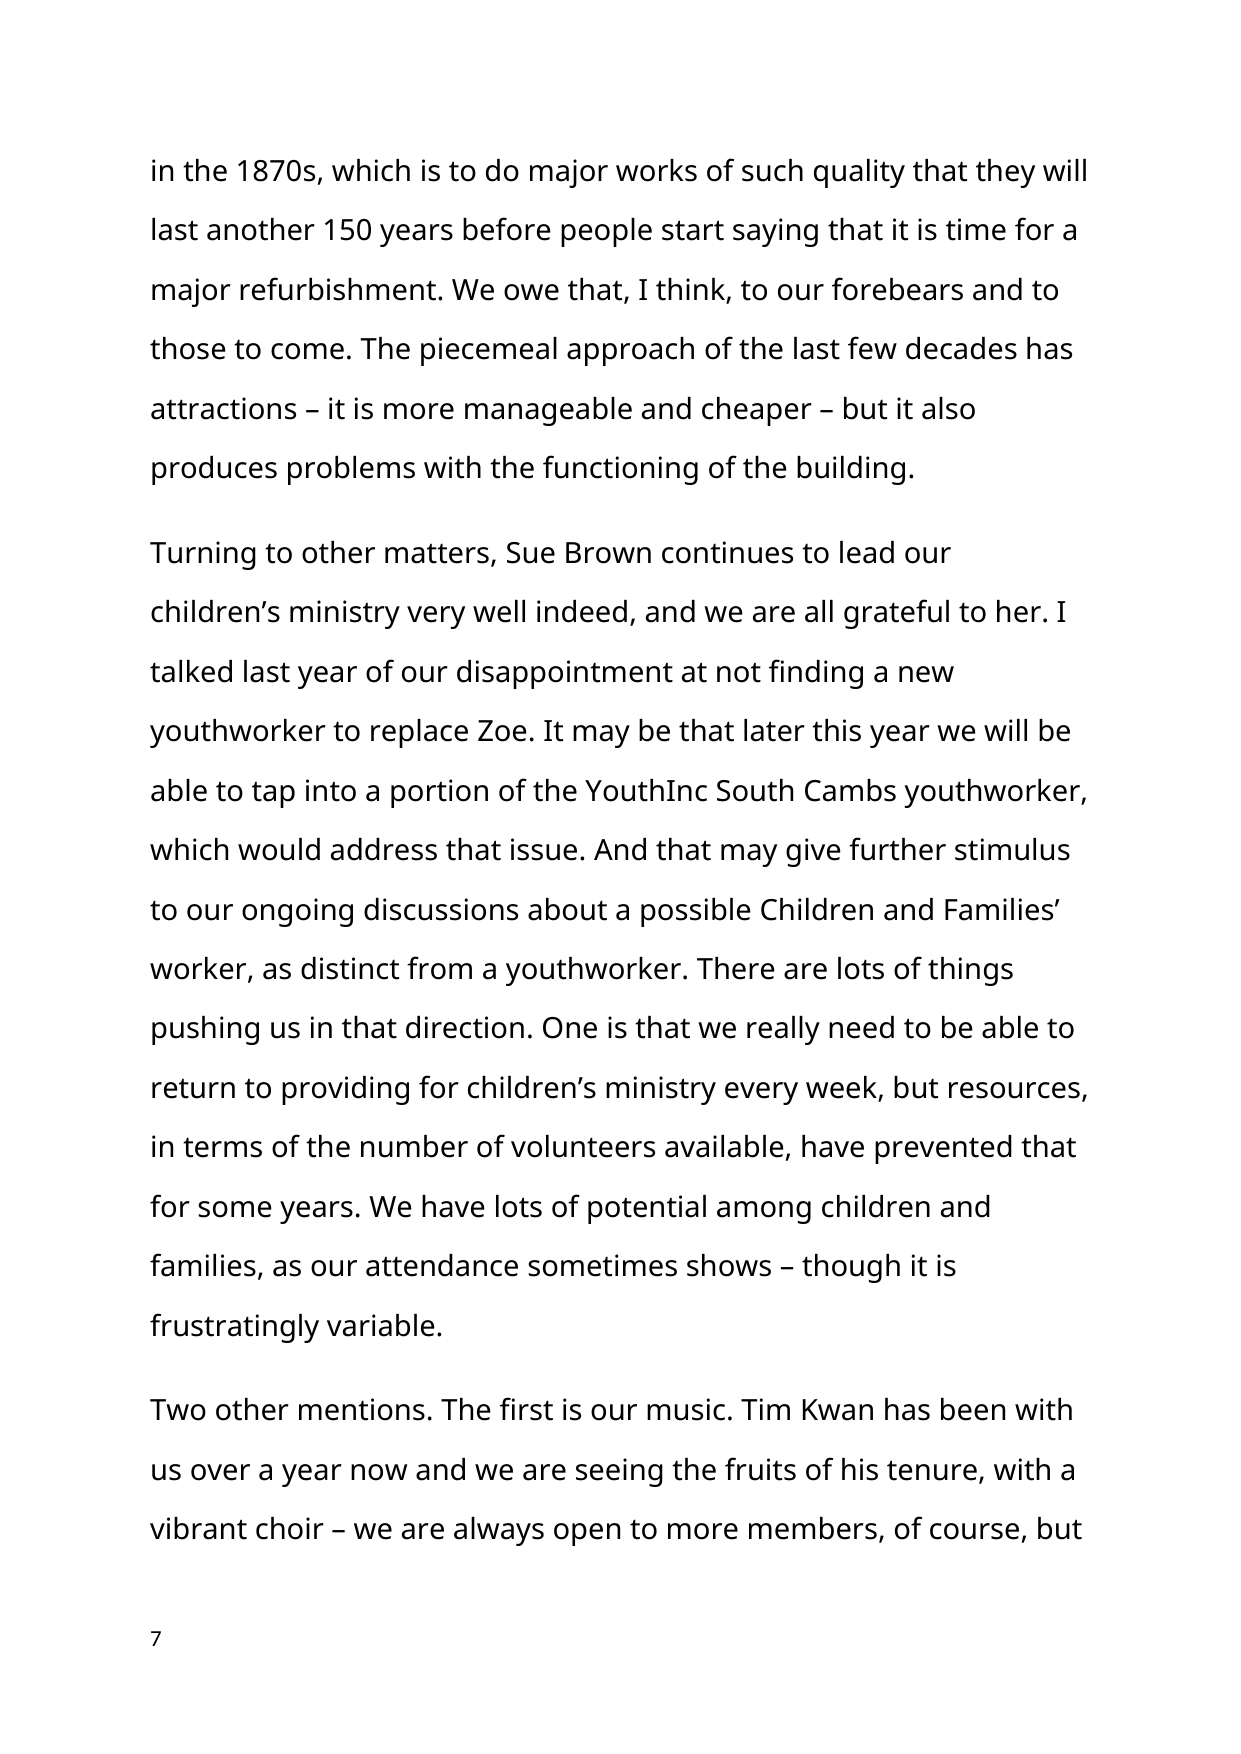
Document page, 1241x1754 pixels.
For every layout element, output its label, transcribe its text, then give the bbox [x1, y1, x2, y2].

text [150, 150, 1090, 487]
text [150, 1389, 1090, 1548]
text Turning to other matters, Sue Brown continues to lead our children’s ministry very well indeed, and we are all grateful to her. I talked last year of our disappointment at not finding a new youthworker to replace Zoe. It may be that later this year we will be able to tap into a portion of the YouthInc South Cambs youthworker, which would address that issue. And that may give further stimulus to our ongoing discussions about a possible Children and Families’ worker, as distinct from a youthworker. There are lots of things pushing us in that direction. One is that we really need to be able to return to providing for children’s ministry every week, but resources, in terms of the number of volunteers available, have prevented that for some years. We have lots of potential among children and families, as our attendance sometimes shows – though it is frustratingly variable. [150, 532, 1090, 1345]
